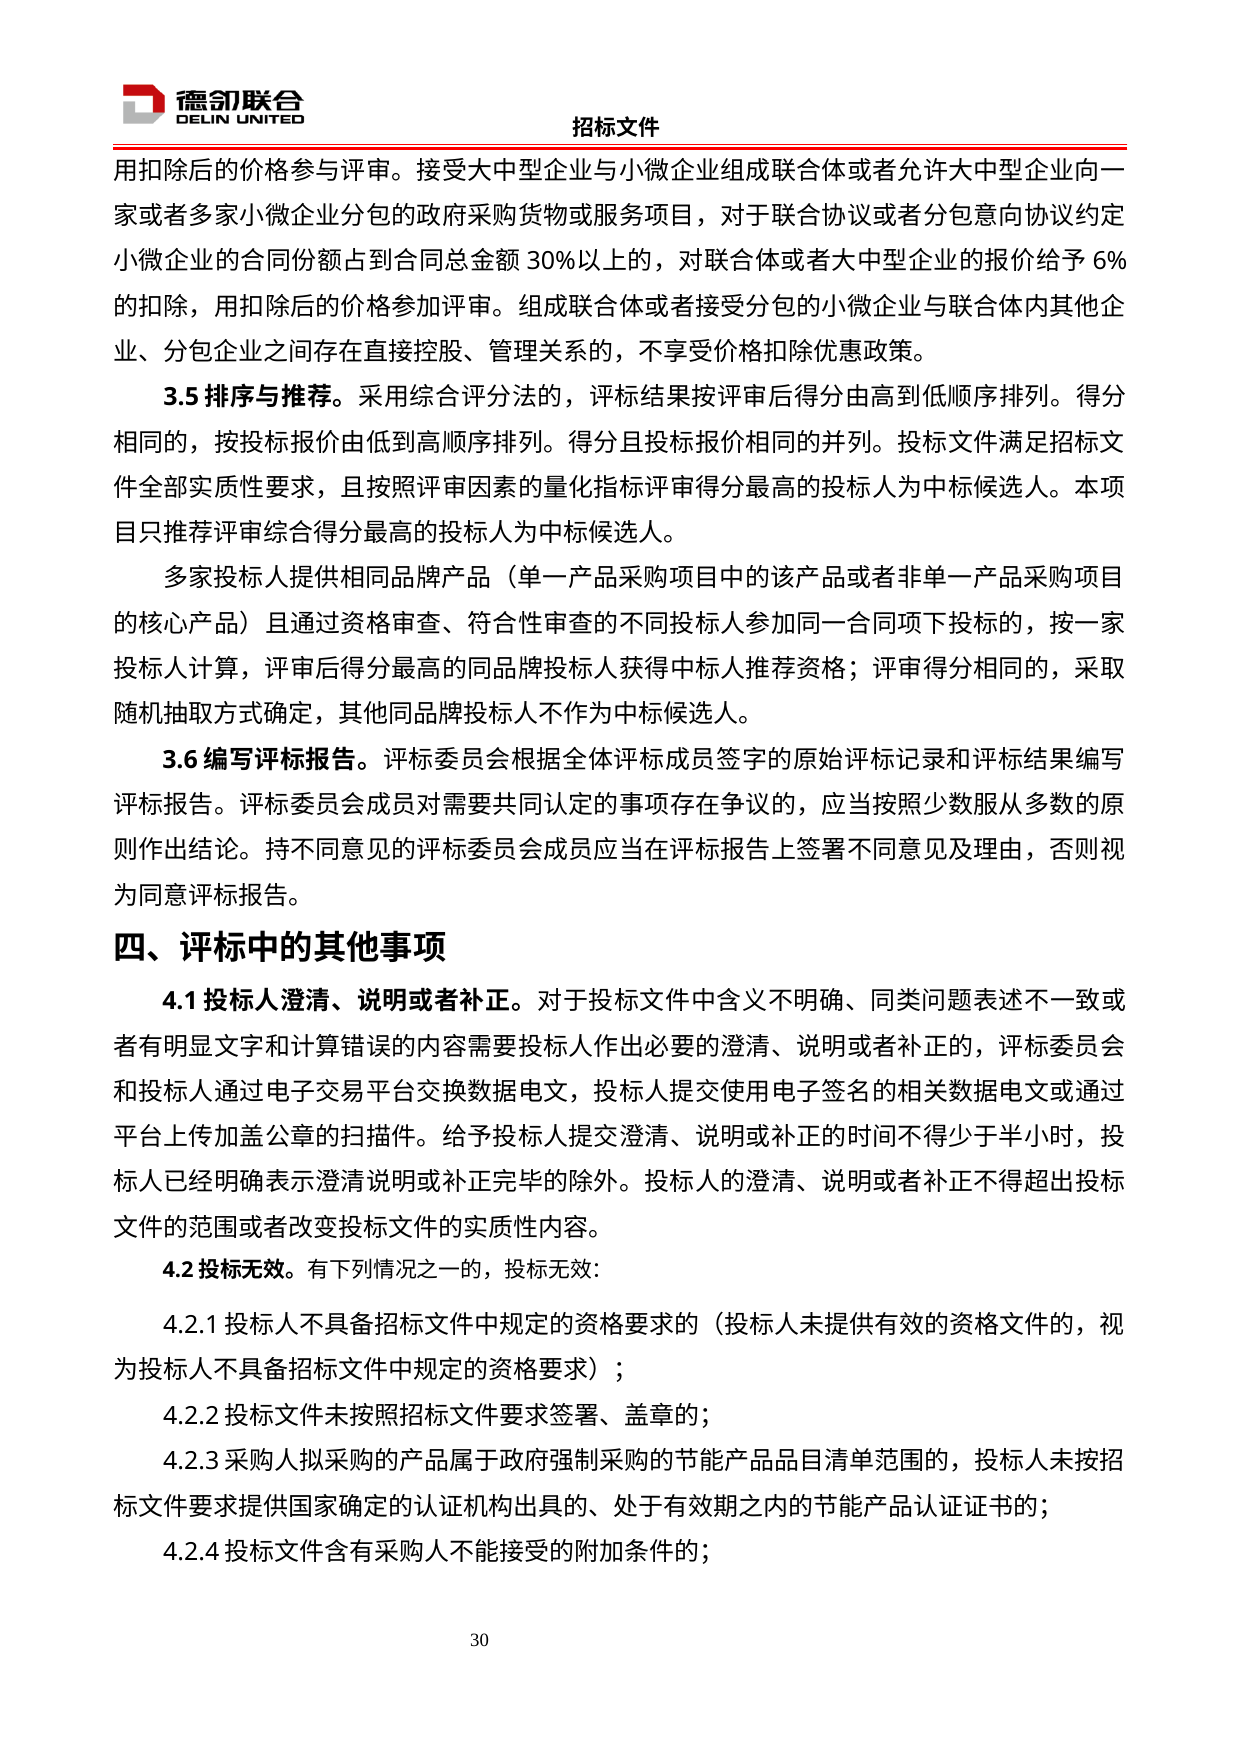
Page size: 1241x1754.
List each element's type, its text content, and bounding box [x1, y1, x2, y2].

text 4.1投标人澄清、说明或者补正。对于投标文件中含义不明确、同类问题表述不一致或者有明显文字和计算错误的内容需要投标人作出必要的澄清、说明或者补正的，评标委员会和投标人通过电子交易平台交换数据电文，投标人提交使用电子签名的相关数据电文或通过平台上传加盖公章的扫描件。给予投标人提交澄清、说明或补正的时间不得少于半小时，投标人已经明确表示澄清说明或补正完毕的除外。投标人的澄清、说明或者补正不得超出投标文件的范围或者改变投标文件的实质性内容。 [113, 981, 1127, 1243]
text 4.2.3采购人拟采购的产品属于政府强制采购的节能产品品目清单范围的，投标人未按招标文件要求提供国家确定的认证机构出具的、处于有效期之内的节能产品认证证书的； [113, 1441, 1127, 1522]
text 多家投标人提供相同品牌产品（单一产品采购项目中的该产品或者非单一产品采购项目的核心产品）且通过资格审查、符合性审查的不同投标人参加同一合同项下投标的，按一家投标人计算，评审后得分最高的同品牌投标人获得中标人推荐资格；评审得分相同的，采取随机抽取方式确定，其他同品牌投标人不作为中标候选人。 [113, 558, 1127, 730]
text 4.2投标无效。有下列情况之一的，投标无效： [162, 1252, 1127, 1284]
text 4.2.2投标文件未按照招标文件要求签署、盖章的； [113, 1395, 1127, 1432]
text 四、评标中的其他事项 [113, 920, 1127, 969]
text 3.5排序与推荐。采用综合评分法的，评标结果按评审后得分由高到低顺序排列。得分相同的，按投标报价由低到高顺序排列。得分且投标报价相同的并列。投标文件满足招标文件全部实质性要求，且按照评审因素的量化指标评审得分最高的投标人为中标候选人。本项目只推荐评审综合得分最高的投标人为中标候选人。 [113, 377, 1127, 549]
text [113, 150, 1127, 368]
picture [91, 77, 332, 137]
text 4.2.1投标人不具备招标文件中规定的资格要求的（投标人未提供有效的资格文件的，视为投标人不具备招标文件中规定的资格要求）； [113, 1305, 1127, 1386]
text 3.6编写评标报告。评标委员会根据全体评标成员签字的原始评标记录和评标结果编写评标报告。评标委员会成员对需要共同认定的事项存在争议的，应当按照少数服从多数的原则作出结论。持不同意见的评标委员会成员应当在评标报告上签署不同意见及理由，否则视为同意评标报告。 [113, 739, 1127, 911]
text 4.2.4投标文件含有采购人不能接受的附加条件的； [113, 1531, 1127, 1567]
